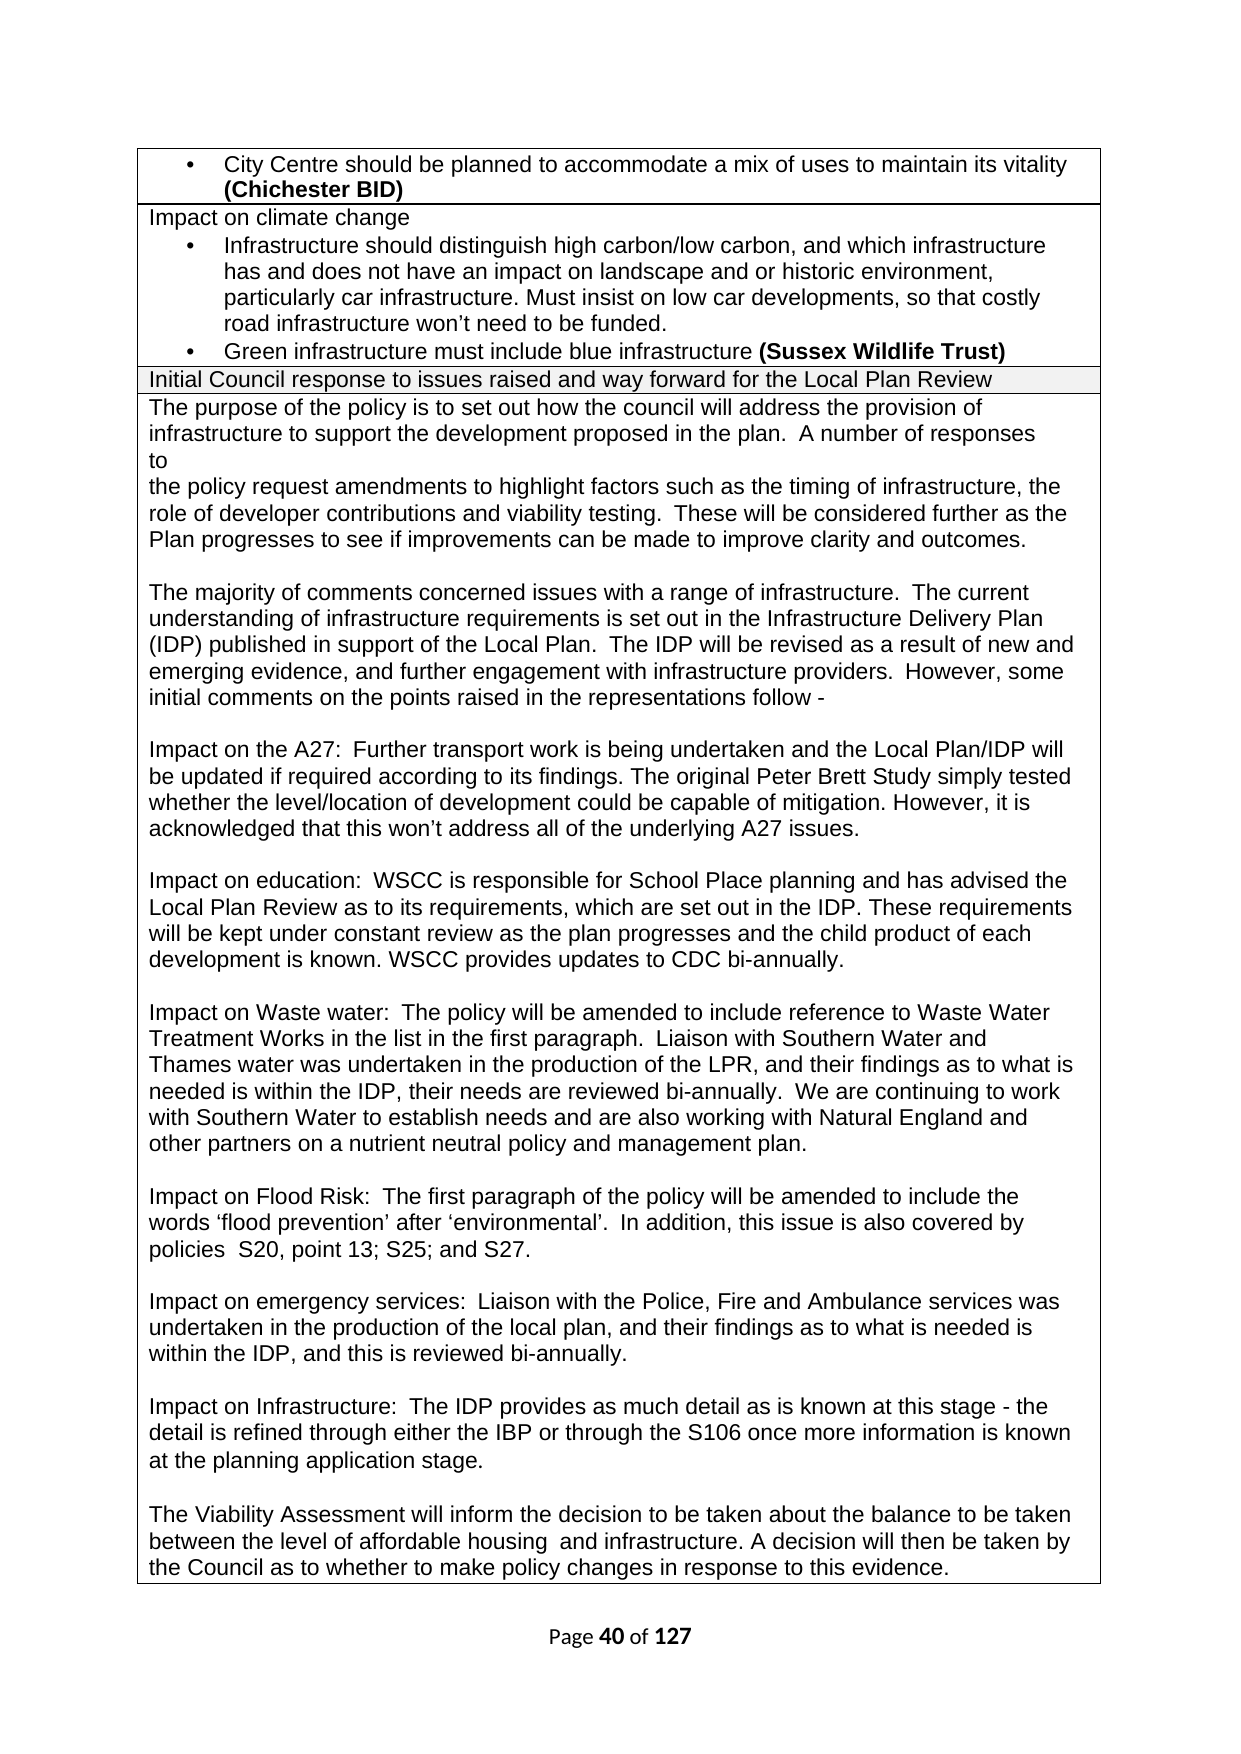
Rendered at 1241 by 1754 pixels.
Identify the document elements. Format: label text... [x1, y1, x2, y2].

table_cell Initial Council response to issues raised and way forward for the Local Plan Review [138, 367, 1100, 393]
table_header City Centre should be planned to accommodate a mix of uses to maintain its vitality (Chichester BID) [138, 149, 1100, 203]
table_cell Impact on climate change Infrastructure should distinguish high carbon/low carbon, and which infrastructure has and does not have an impact on landscape and or historic environment, particularly car infrastructure. Must insist on low car developments, so that costly road infrastructure won’t need to be funded. Green infrastructure must include blue infrastructure (Sussex Wildlife Trust) [138, 205, 1100, 366]
table_cell The purpose of the policy is to set out how the council will address the provision of infrastructure to support the development proposed in the plan. A number of responses to the policy request amendments to highlight factors such as the timing of infrastructure, the role of developer contributions and viability testing. These will be considered further as the Plan progresses to see if improvements can be made to improve clarity and outcomes. The majority of comments concerned issues with a range of infrastructure. The current understanding of infrastructure requirements is set out in the Infrastructure Delivery Plan (IDP) published in support of the Local Plan. The IDP will be revised as a result of new and emerging evidence, and further engagement with infrastructure providers. However, some initial comments on the points raised in the representations follow - Impact on the A27: Further transport work is being undertaken and the Local Plan/IDP will be updated if required according to its findings. The original Peter Brett Study simply tested whether the level/location of development could be capable of mitigation. However, it is acknowledged that this won’t address all of the underlying A27 issues. Impact on education: WSCC is responsible for School Place planning and has advised the Local Plan Review as to its requirements, which are set out in the IDP. These requirements will be kept under constant review as the plan progresses and the child product of each development is known. WSCC provides updates to CDC bi-annually. Impact on Waste water: The policy will be amended to include reference to Waste Water Treatment Works in the list in the first paragraph. Liaison with Southern Water and Thames water was undertaken in the production of the LPR, and their findings as to what is needed is within the IDP, their needs are reviewed bi-annually. We are continuing to work with Southern Water to establish needs and are also working with Natural England and other partners on a nutrient neutral policy and management plan. Impact on Flood Risk: The first paragraph of the policy will be amended to include the words ‘flood prevention’ after ‘environmental’. In addition, this issue is also covered by policies S20, point 13; S25; and S27. Impact on emergency services: Liaison with the Police, Fire and Ambulance services was undertaken in the production of the local plan, and their findings as to what is needed is within the IDP, and this is reviewed bi-annually. Impact on Infrastructure: The IDP provides as much detail as is known at this stage - the detail is refined through either the IBP or through the S106 once more information is known at the planning application stage. The Viability Assessment will inform the decision to be taken about the balance to be taken between the level of affordable housing and infrastructure. A decision will then be taken by the Council as to whether to make policy changes in response to this evidence. [138, 394, 1100, 1583]
